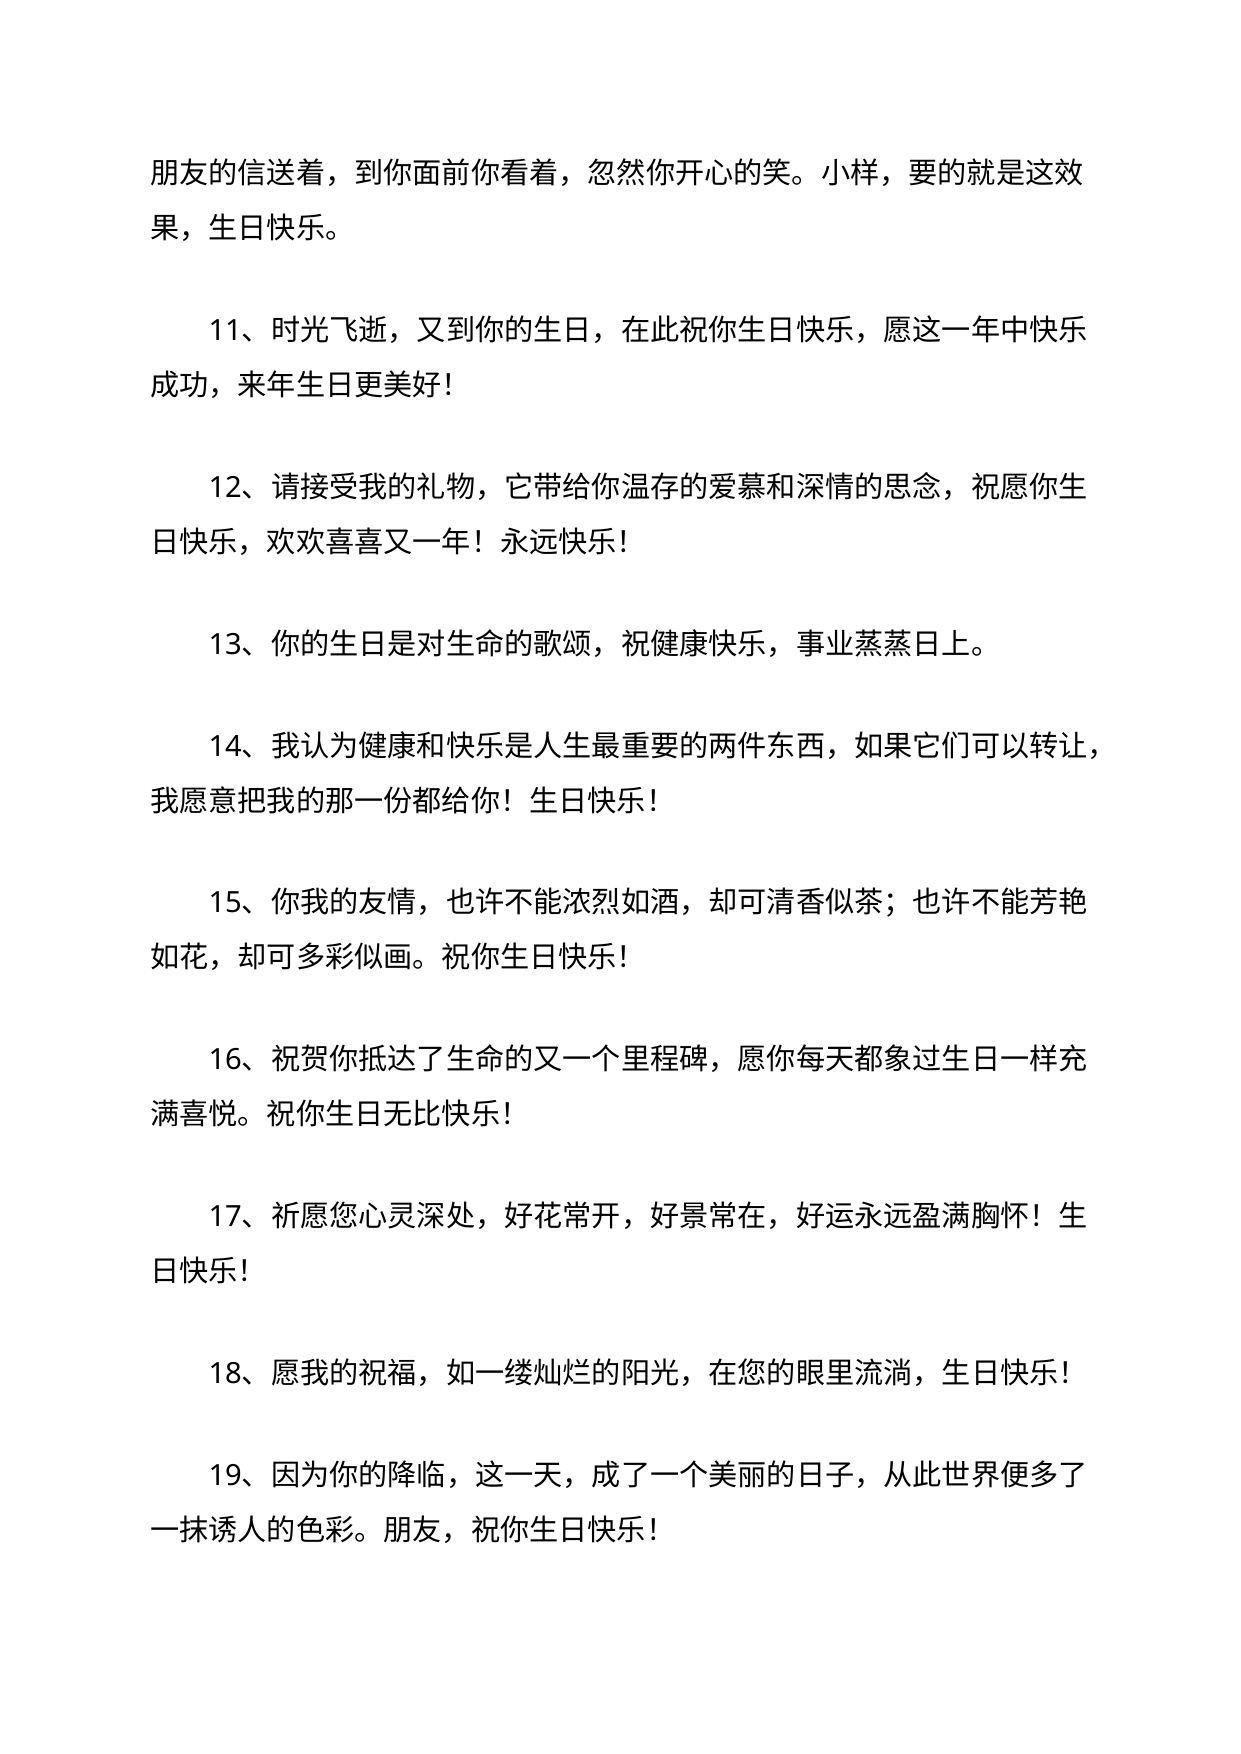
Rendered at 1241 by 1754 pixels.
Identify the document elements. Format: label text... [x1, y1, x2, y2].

text 14、我认为健康和快乐是人生最重要的两件东西，如果它们可以转让，我愿意把我的那一份都给你！生日快乐！ [150, 722, 1090, 819]
text 19、因为你的降临，这一天，成了一个美丽的日子，从此世界便多了一抹诱人的色彩。朋友，祝你生日快乐！ [150, 1451, 1090, 1548]
text 18、愿我的祝福，如一缕灿烂的阳光，在您的眼里流淌，生日快乐！ [150, 1349, 1090, 1392]
text 16、祝贺你抵达了生命的又一个里程碑，愿你每天都象过生日一样充满喜悦。祝你生日无比快乐！ [150, 1036, 1090, 1133]
text 13、你的生日是对生命的歌颂，祝健康快乐，事业蒸蒸日上。 [150, 620, 1090, 663]
text 15、你我的友情，也许不能浓烈如酒，却可清香似茶；也许不能芳艳如花，却可多彩似画。祝你生日快乐！ [150, 879, 1090, 976]
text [150, 150, 1090, 247]
text 12、请接受我的礼物，它带给你温存的爱慕和深情的思念，祝愿你生日快乐，欢欢喜喜又一年！永远快乐！ [150, 463, 1090, 561]
text 17、祈愿您心灵深处，好花常开，好景常在，好运永远盈满胸怀！生日快乐！ [150, 1192, 1090, 1290]
text 11、时光飞逝，又到你的生日，在此祝你生日快乐，愿这一年中快乐成功，来年生日更美好！ [150, 307, 1090, 404]
